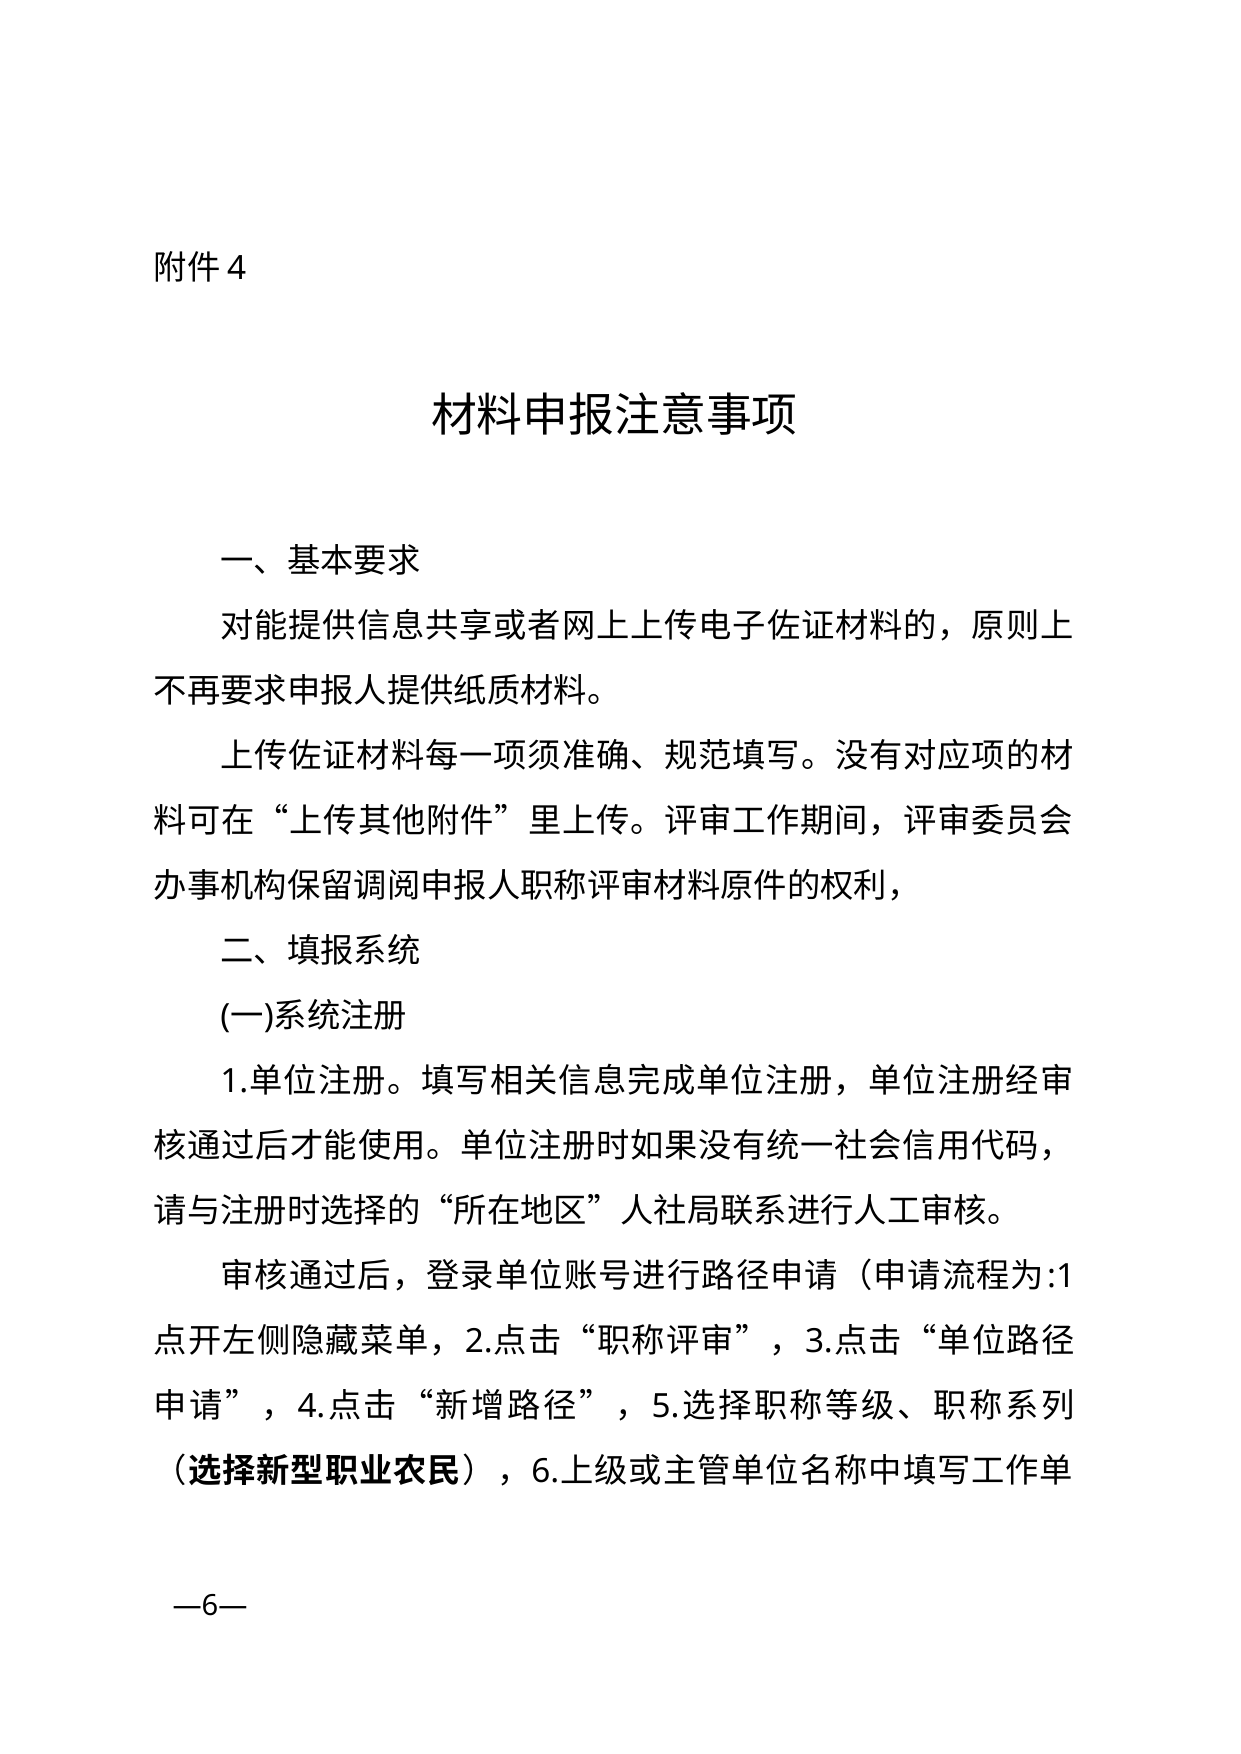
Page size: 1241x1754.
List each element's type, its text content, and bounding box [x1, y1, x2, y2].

text 附件4 [153, 233, 1075, 298]
text 对能提供信息共享或者网上上传电子佐证材料的，原则上不再要求申报人提供纸质材料。 [153, 590, 1075, 720]
text 二、填报系统 [153, 915, 1075, 980]
text 材料申报注意事项 [153, 363, 1075, 460]
text 上传佐证材料每一项须准确、规范填写。没有对应项的材料可在“上传其他附件”里上传。评审工作期间，评审委员会办事机构保留调阅申报人职称评审材料原件的权利， [153, 720, 1075, 915]
text 1.单位注册。填写相关信息完成单位注册，单位注册经审核通过后才能使用。单位注册时如果没有统一社会信用代码，请与注册时选择的“所在地区”人社局联系进行人工审核。 [153, 1045, 1075, 1240]
text 一、基本要求 [153, 525, 1075, 590]
text (一)系统注册 [153, 980, 1075, 1045]
